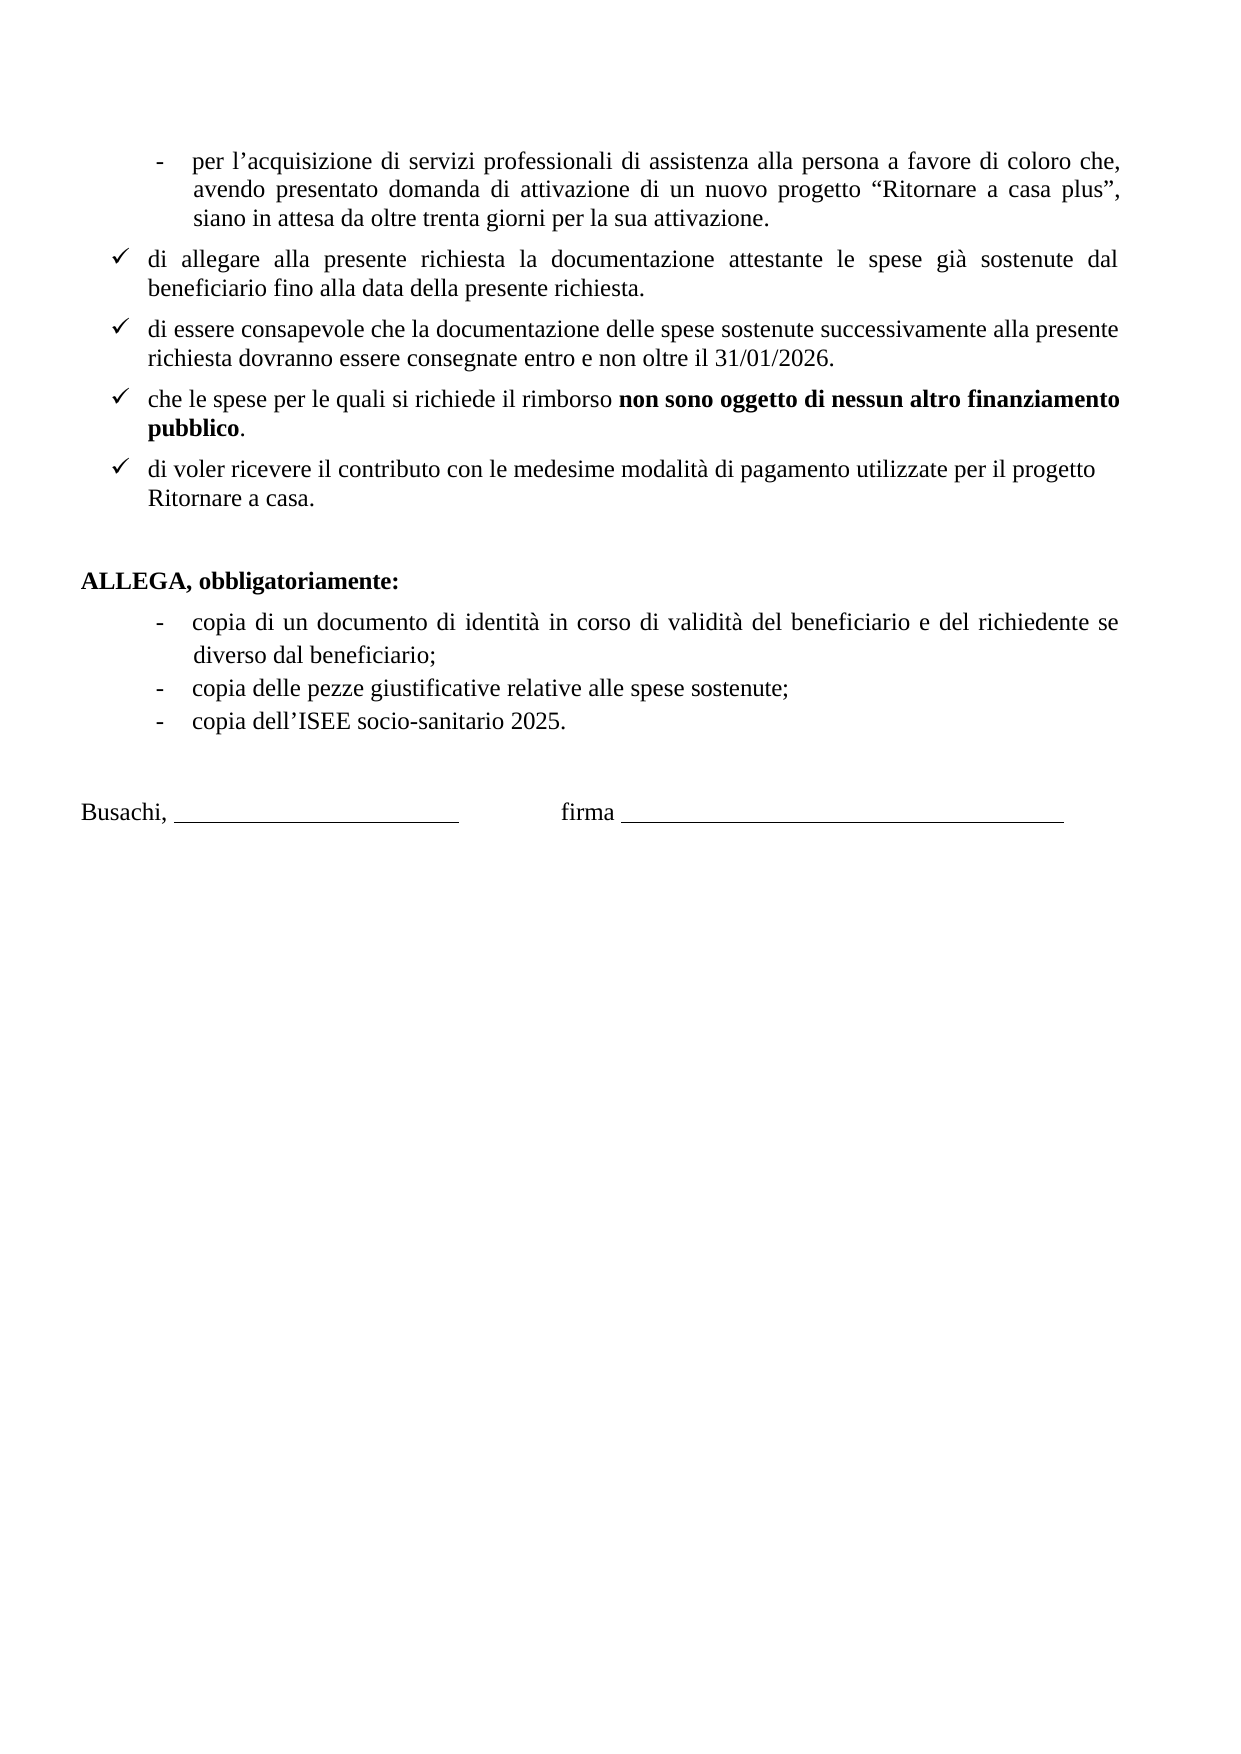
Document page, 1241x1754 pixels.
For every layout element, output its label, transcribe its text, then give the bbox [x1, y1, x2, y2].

list copia di un documento di identità in corso di validità del beneficiario e del richiedente se diverso dal beneficiario; [156, 607, 1122, 669]
list per l’acquisizione di servizi professionali di assistenza alla persona a favore di coloro che, avendo presentato domanda di attivazione di un nuovo progetto “Ritornare a casa plus”, siano in attesa da oltre trenta giorni per la sua attivazione. [156, 146, 1122, 232]
subtitle ALLEGA, obbligatoriamente: [81, 566, 1122, 594]
text Busachi, firma [81, 797, 1122, 825]
list che le spese per le quali si richiede il rimborso non sono oggetto di nessun altro finanziamento pubblico. [110, 384, 1122, 442]
list di voler ricevere il contributo con le medesime modalità di pagamento utilizzate per il progetto Ritornare a casa. [110, 454, 1122, 512]
list copia dell’ISEE socio-sanitario 2025. [156, 706, 1166, 735]
list copia delle pezze giustificative relative alle spese sostenute; [156, 673, 1166, 702]
list di essere consapevole che la documentazione delle spese sostenute successivamente alla presente richiesta dovranno essere consegnate entro e non oltre il 31/01/2026. [110, 314, 1122, 372]
list di allegare alla presente richiesta la documentazione attestante le spese già sostenute dal beneficiario fino alla data della presente richiesta. [110, 244, 1122, 302]
